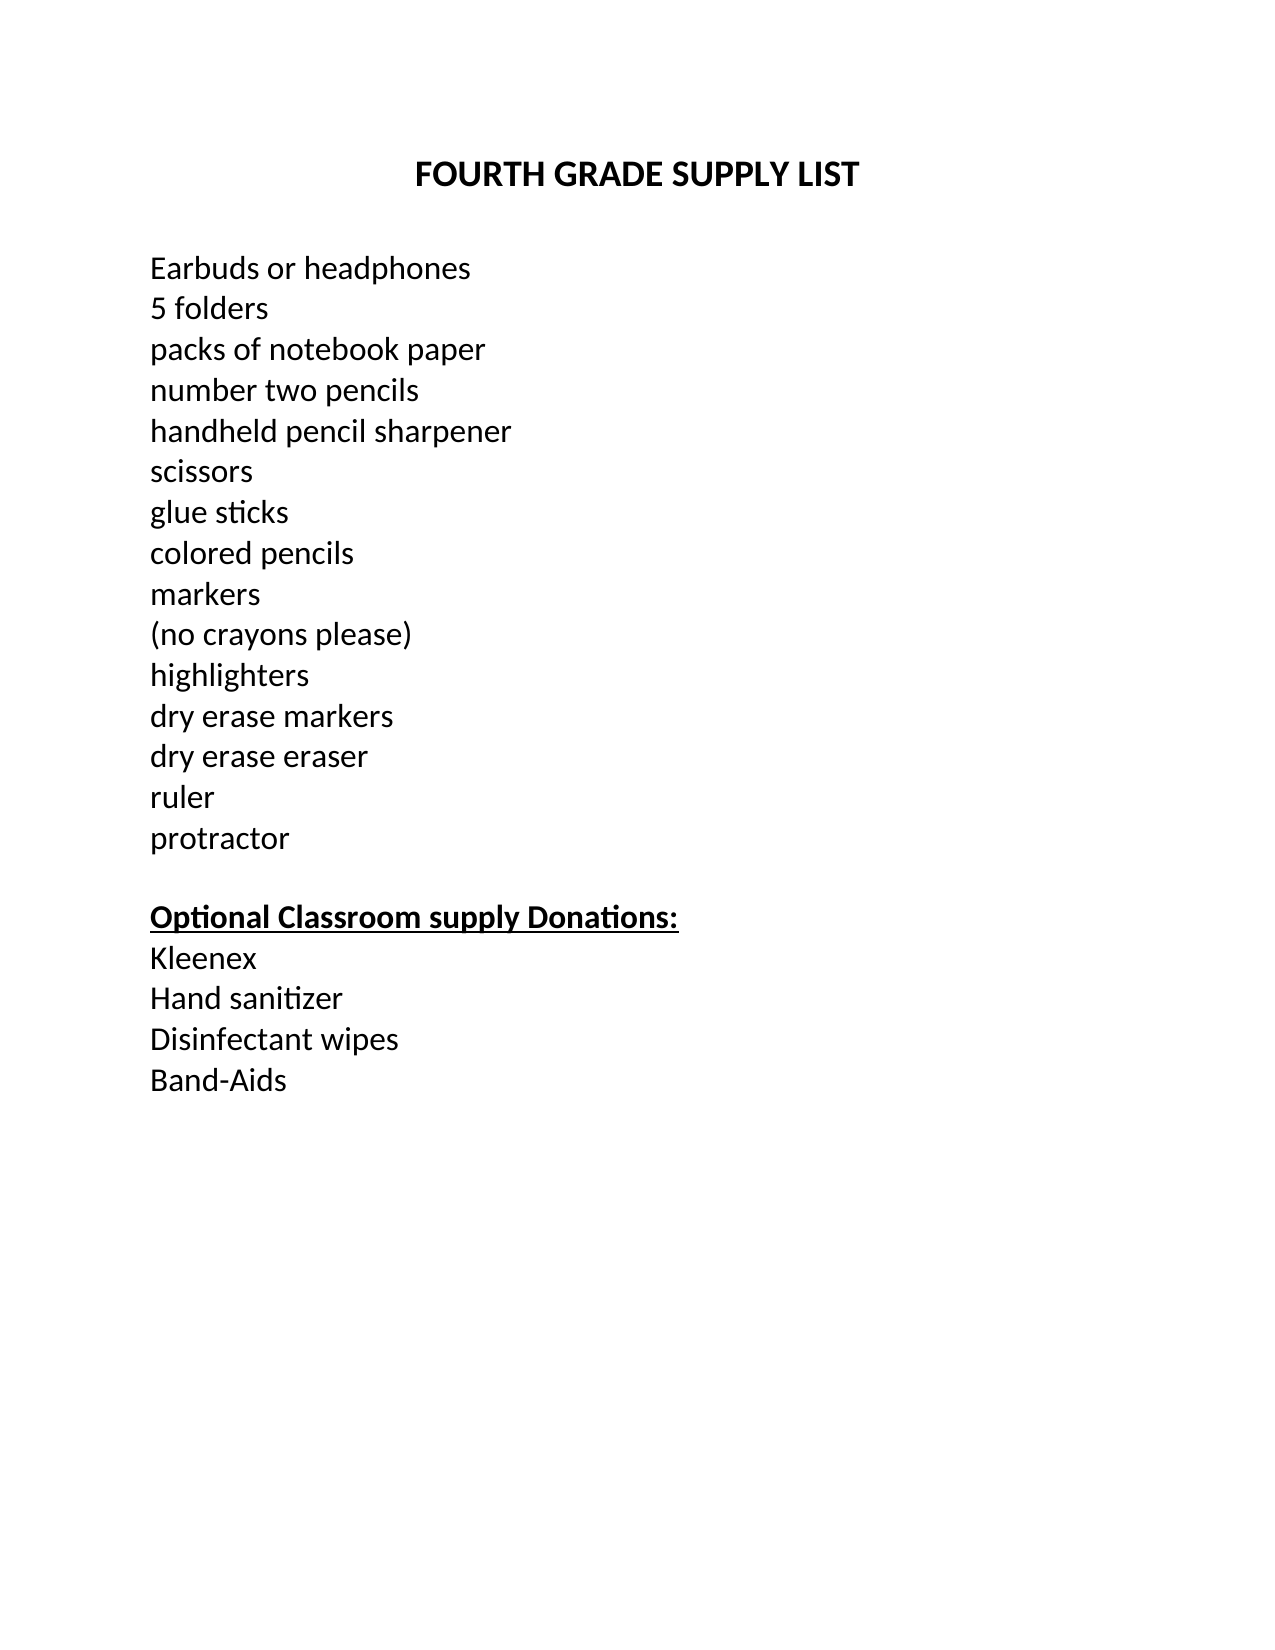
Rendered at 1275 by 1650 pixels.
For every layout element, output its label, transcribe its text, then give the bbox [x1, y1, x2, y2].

text markers [150, 572, 1125, 613]
text dry erase markers [150, 695, 1125, 735]
text packs of notebook paper [150, 328, 1125, 369]
text glue sticks [150, 491, 1125, 532]
text Disinfectant wipes [150, 1018, 1125, 1059]
text handheld pencil sharpener [150, 409, 1125, 450]
text Hand sanitizer [150, 977, 1125, 1018]
text FOURTH GRADE SUPPLY LIST [150, 150, 1125, 196]
text dry erase eraser [150, 735, 1125, 776]
text Earbuds or headphones [150, 247, 1125, 287]
text colored pencils [150, 532, 1125, 572]
text (no crayons please) [150, 613, 1125, 654]
text protractor [150, 817, 1125, 858]
text 5 folders [150, 287, 1125, 328]
text Band-Aids [150, 1059, 1125, 1099]
text number two pencils [150, 369, 1125, 409]
text scissors [150, 450, 1125, 491]
text highlighters [150, 654, 1125, 695]
text Kleenex [150, 937, 1125, 977]
text ruler [150, 776, 1125, 817]
text Optional Classroom supply Donations: [150, 896, 1125, 937]
